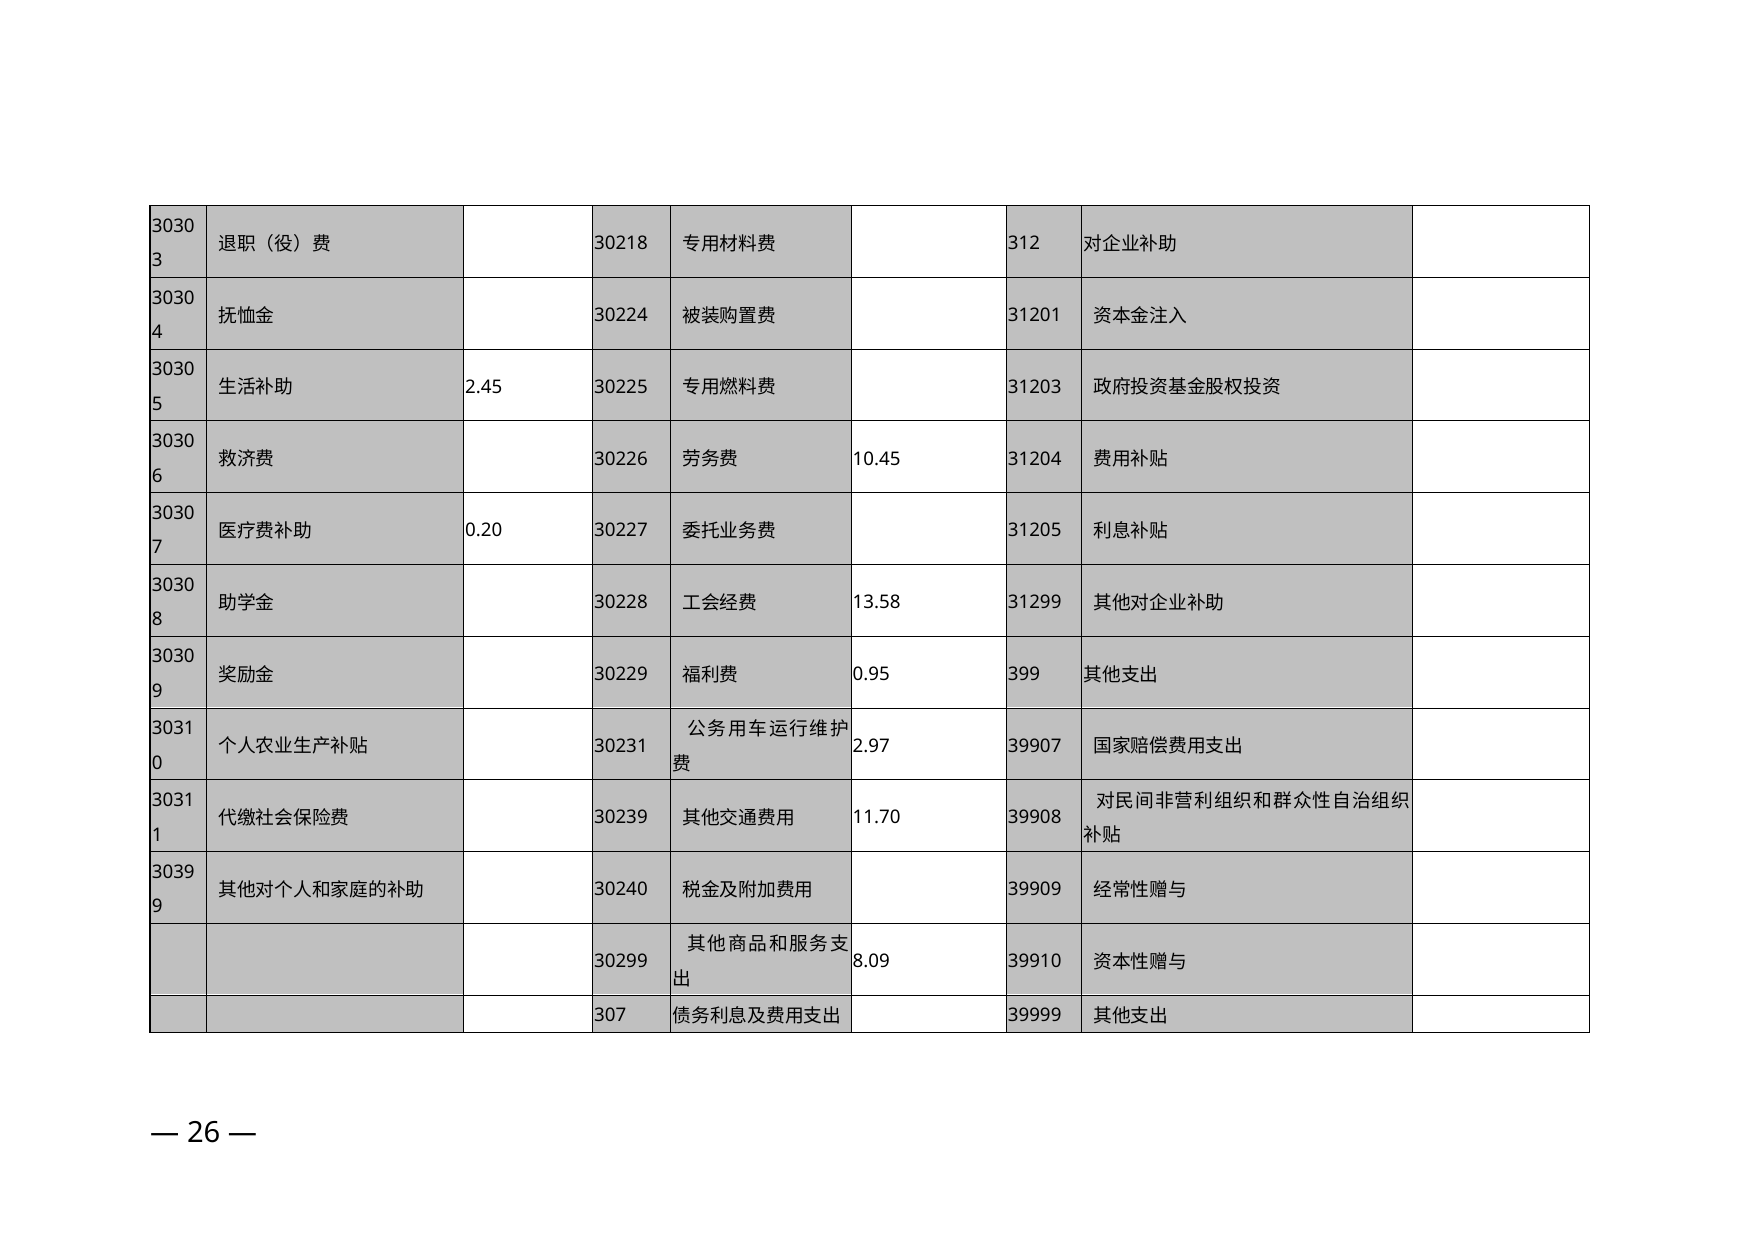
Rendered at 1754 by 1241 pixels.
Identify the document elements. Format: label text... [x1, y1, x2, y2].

table_cell [1413, 421, 1589, 492]
table_cell 30307 [151, 493, 206, 564]
table_cell 30309 [151, 637, 206, 707]
table_cell [464, 924, 592, 994]
table_cell [852, 996, 1006, 1032]
table_cell 30225 [593, 350, 670, 420]
table_cell 退职（役）费 [207, 206, 463, 277]
table_cell [1413, 350, 1589, 420]
table_cell [1413, 709, 1589, 779]
table_cell 30304 [151, 278, 206, 349]
table_cell 30311 [151, 780, 206, 851]
table_cell 劳务费 [671, 421, 851, 492]
table_cell 30224 [593, 278, 670, 349]
table_cell [1413, 565, 1589, 636]
table_cell 抚恤金 [207, 278, 463, 349]
table_cell 30303 [151, 206, 206, 277]
table_cell 工会经费 [671, 565, 851, 636]
table_cell 奖励金 [207, 637, 463, 707]
table_cell 30231 [593, 709, 670, 779]
table_cell 11.70 [852, 780, 1006, 851]
table_cell 国家赔偿费用支出 [1082, 709, 1412, 779]
table_cell [464, 780, 592, 851]
table_cell 39910 [1007, 924, 1081, 994]
table_cell 39999 [1007, 996, 1081, 1032]
table_cell [852, 852, 1006, 923]
table_cell [1413, 924, 1589, 994]
table_cell 30218 [593, 206, 670, 277]
table_cell 0.95 [852, 637, 1006, 707]
table_cell [1413, 637, 1589, 707]
table_cell 福利费 [671, 637, 851, 707]
table_cell 30227 [593, 493, 670, 564]
table_cell [1413, 996, 1589, 1032]
table_cell 8.09 [852, 924, 1006, 994]
table_cell 其他对企业补助 [1082, 565, 1412, 636]
table_cell 30228 [593, 565, 670, 636]
table_cell 312 [1007, 206, 1081, 277]
table_cell 307 [593, 996, 670, 1032]
table_cell 30399 [151, 852, 206, 923]
table_cell 政府投资基金股权投资 [1082, 350, 1412, 420]
table_cell 30240 [593, 852, 670, 923]
table_cell 30306 [151, 421, 206, 492]
table_cell 31299 [1007, 565, 1081, 636]
table_cell [1413, 206, 1589, 277]
table_cell 对民间非营利组织和群众性自治组织补贴 [1082, 780, 1412, 851]
table_cell 13.58 [852, 565, 1006, 636]
table_cell 医疗费补助 [207, 493, 463, 564]
table_cell 被装购置费 [671, 278, 851, 349]
table_cell 公务用车运行维护费 [671, 709, 851, 779]
table_cell [852, 350, 1006, 420]
table_cell 30229 [593, 637, 670, 707]
table_cell 31204 [1007, 421, 1081, 492]
table_cell 专用材料费 [671, 206, 851, 277]
table_cell [151, 996, 206, 1032]
table_cell [464, 996, 592, 1032]
table_cell 救济费 [207, 421, 463, 492]
table_cell [1413, 493, 1589, 564]
table_cell 30310 [151, 709, 206, 779]
table_cell [464, 278, 592, 349]
table_cell [151, 924, 206, 994]
table_cell 31201 [1007, 278, 1081, 349]
table_cell 其他支出 [1082, 996, 1412, 1032]
table_cell 31205 [1007, 493, 1081, 564]
table_cell [1413, 278, 1589, 349]
table_cell [852, 493, 1006, 564]
table_cell 债务利息及费用支出 [671, 996, 851, 1032]
table_cell [852, 278, 1006, 349]
table_cell 39908 [1007, 780, 1081, 851]
table_cell 31203 [1007, 350, 1081, 420]
table_cell [464, 709, 592, 779]
table_cell 30226 [593, 421, 670, 492]
table_cell 399 [1007, 637, 1081, 707]
table_cell 对企业补助 [1082, 206, 1412, 277]
table_cell 个人农业生产补贴 [207, 709, 463, 779]
table_cell 利息补贴 [1082, 493, 1412, 564]
table_cell 生活补助 [207, 350, 463, 420]
table_cell [1413, 780, 1589, 851]
table_cell 2.45 [464, 350, 592, 420]
table_cell 助学金 [207, 565, 463, 636]
table_cell 资本性赠与 [1082, 924, 1412, 994]
table_cell 其他交通费用 [671, 780, 851, 851]
table_cell 经常性赠与 [1082, 852, 1412, 923]
table_cell 30305 [151, 350, 206, 420]
table_cell [464, 565, 592, 636]
table_cell 其他商品和服务支出 [671, 924, 851, 994]
table_cell 税金及附加费用 [671, 852, 851, 923]
table_cell 30299 [593, 924, 670, 994]
table_cell 专用燃料费 [671, 350, 851, 420]
table_cell 其他支出 [1082, 637, 1412, 707]
table_cell 0.20 [464, 493, 592, 564]
table_cell [464, 421, 592, 492]
table_cell 39907 [1007, 709, 1081, 779]
table_cell 2.97 [852, 709, 1006, 779]
table_cell 39909 [1007, 852, 1081, 923]
table_cell 委托业务费 [671, 493, 851, 564]
table_cell 30308 [151, 565, 206, 636]
table_cell 10.45 [852, 421, 1006, 492]
table_cell 30239 [593, 780, 670, 851]
table_cell 费用补贴 [1082, 421, 1412, 492]
table_cell [207, 924, 463, 994]
table_cell [464, 852, 592, 923]
table_cell [1413, 852, 1589, 923]
table_cell 其他对个人和家庭的补助 [207, 852, 463, 923]
table_cell [464, 206, 592, 277]
table_cell [852, 206, 1006, 277]
table_cell [207, 996, 463, 1032]
table_cell 资本金注入 [1082, 278, 1412, 349]
table_cell 代缴社会保险费 [207, 780, 463, 851]
table_cell [464, 637, 592, 707]
